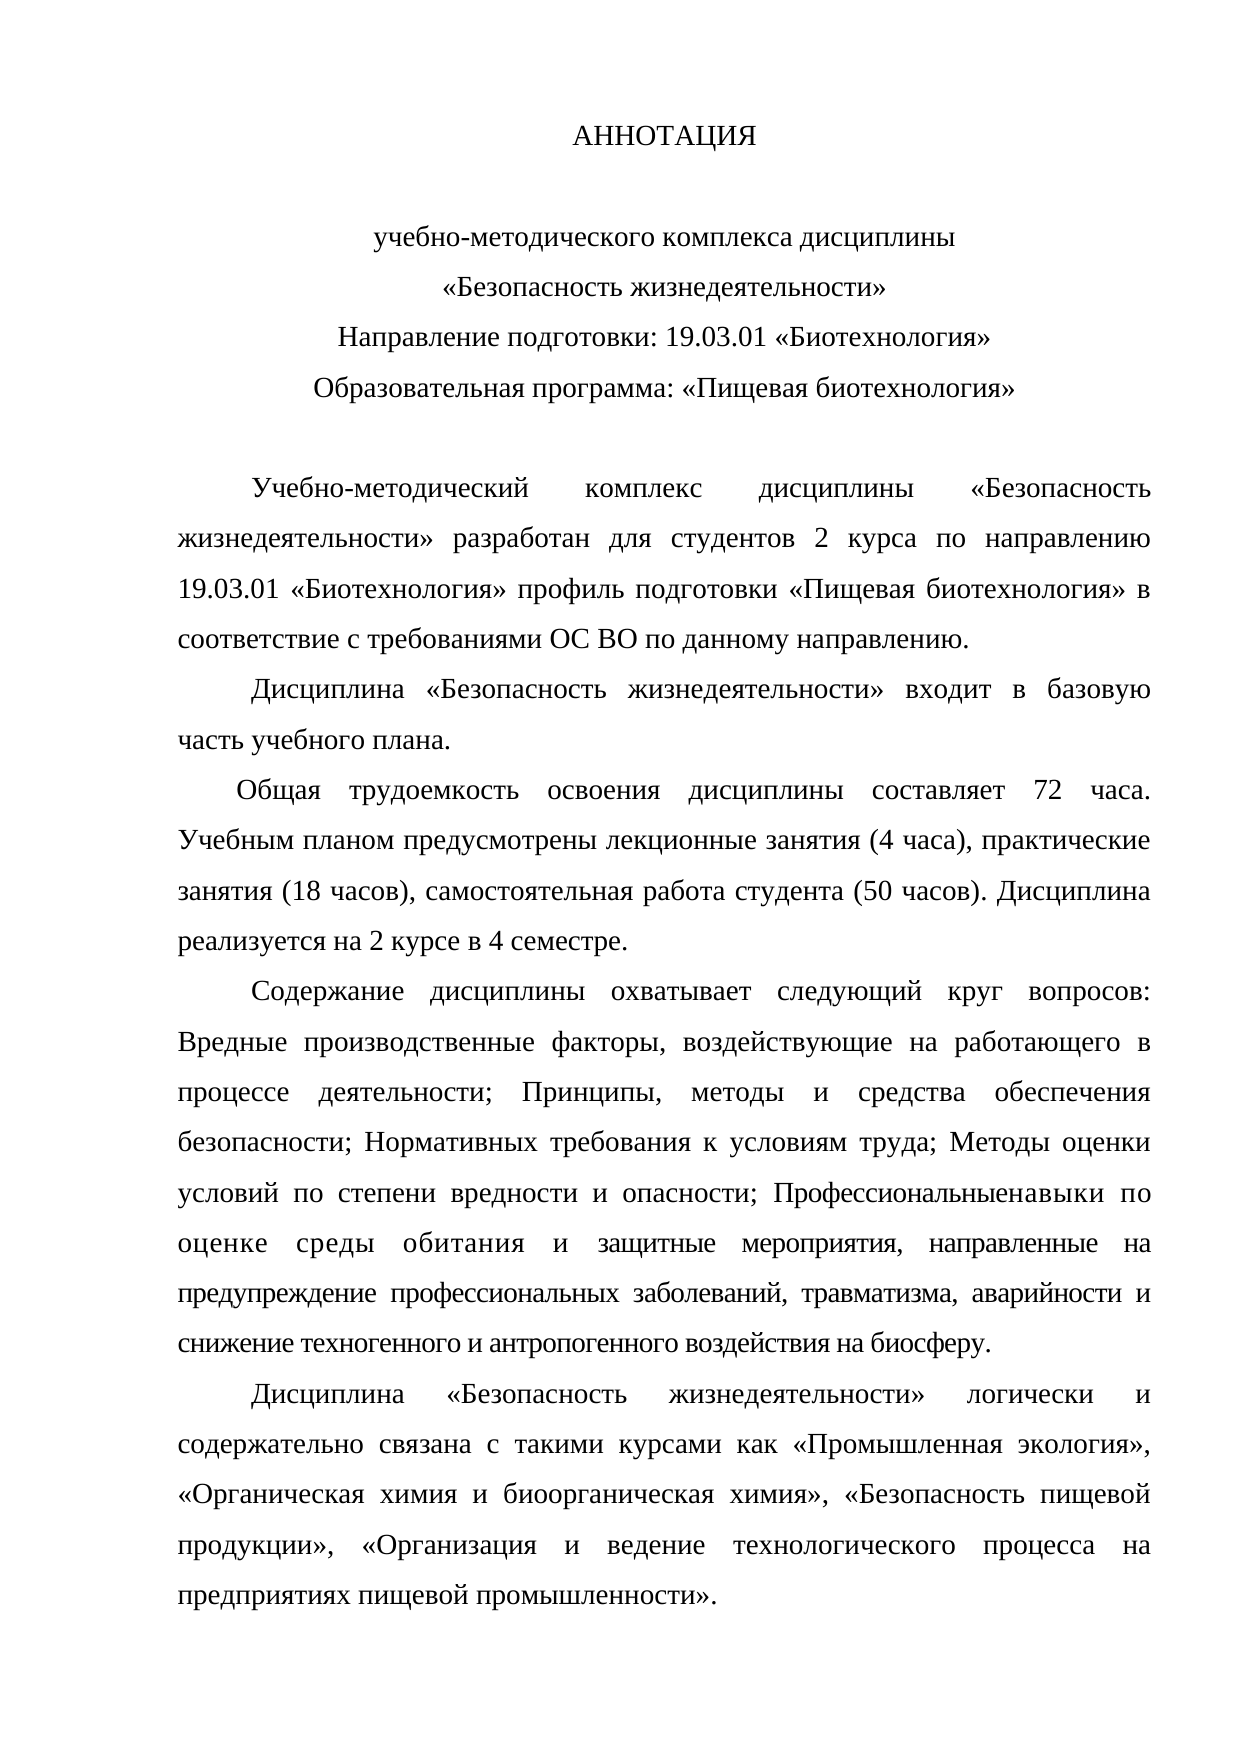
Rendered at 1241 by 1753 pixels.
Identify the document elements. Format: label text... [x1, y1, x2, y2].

text Дисциплина «Безопасность жизнедеятельности» входит в базовую часть учебного плана. [177, 672, 1152, 755]
text Направление подготовки: 19.03.01 «Биотехнология» [177, 319, 1152, 353]
text АННОТАЦИЯ [177, 118, 1152, 152]
text «Безопасность жизнедеятельности» [177, 269, 1152, 303]
text Образовательная программа: «Пищевая биотехнология» [177, 370, 1152, 403]
text Дисциплина «Безопасность жизнедеятельности» логически и содержательно связана с такими курсами как «Промышленная экология», «Органическая химия и биоорганическая химия», «Безопасность пищевой продукции», «Организация и ведение технологического процесса на предприятиях пищевой промышленности». [177, 1376, 1152, 1611]
text Учебно-методический комплекс дисциплины «Безопасность жизнедеятельности» разработан для студентов 2 курса по направлению 19.03.01 «Биотехнология» профиль подготовки «Пищевая биотехнология» в соответствие с требованиями ОС ВО по данному направлению. [177, 470, 1152, 655]
text учебно-методического комплекса дисциплины [177, 219, 1152, 252]
text Общая трудоемкость освоения дисциплины составляет 72 часа. Учебным планом предусмотрены лекционные занятия (4 часа), практические занятия (18 часов), самостоятельная работа студента (50 часов). Дисциплина реализуется на 2 курсе в 4 семестре. [177, 772, 1152, 957]
text Содержание дисциплины охватывает следующий круг вопросов: Вредные производственные факторы, воздействующие на работающего в процессе деятельности; Принципы, методы и средства обеспечения безопасности; Нормативных требования к условиям труда; Методы оценки условий по степени вредности и опасности; Профессиональныенавыки по оценке среды обитания и защитные мероприятия, направленные на предупреждение профессиональных заболеваний, травматизма, аварийности и снижение техногенного и антропогенного воздействия на биосферу. [177, 973, 1152, 1359]
